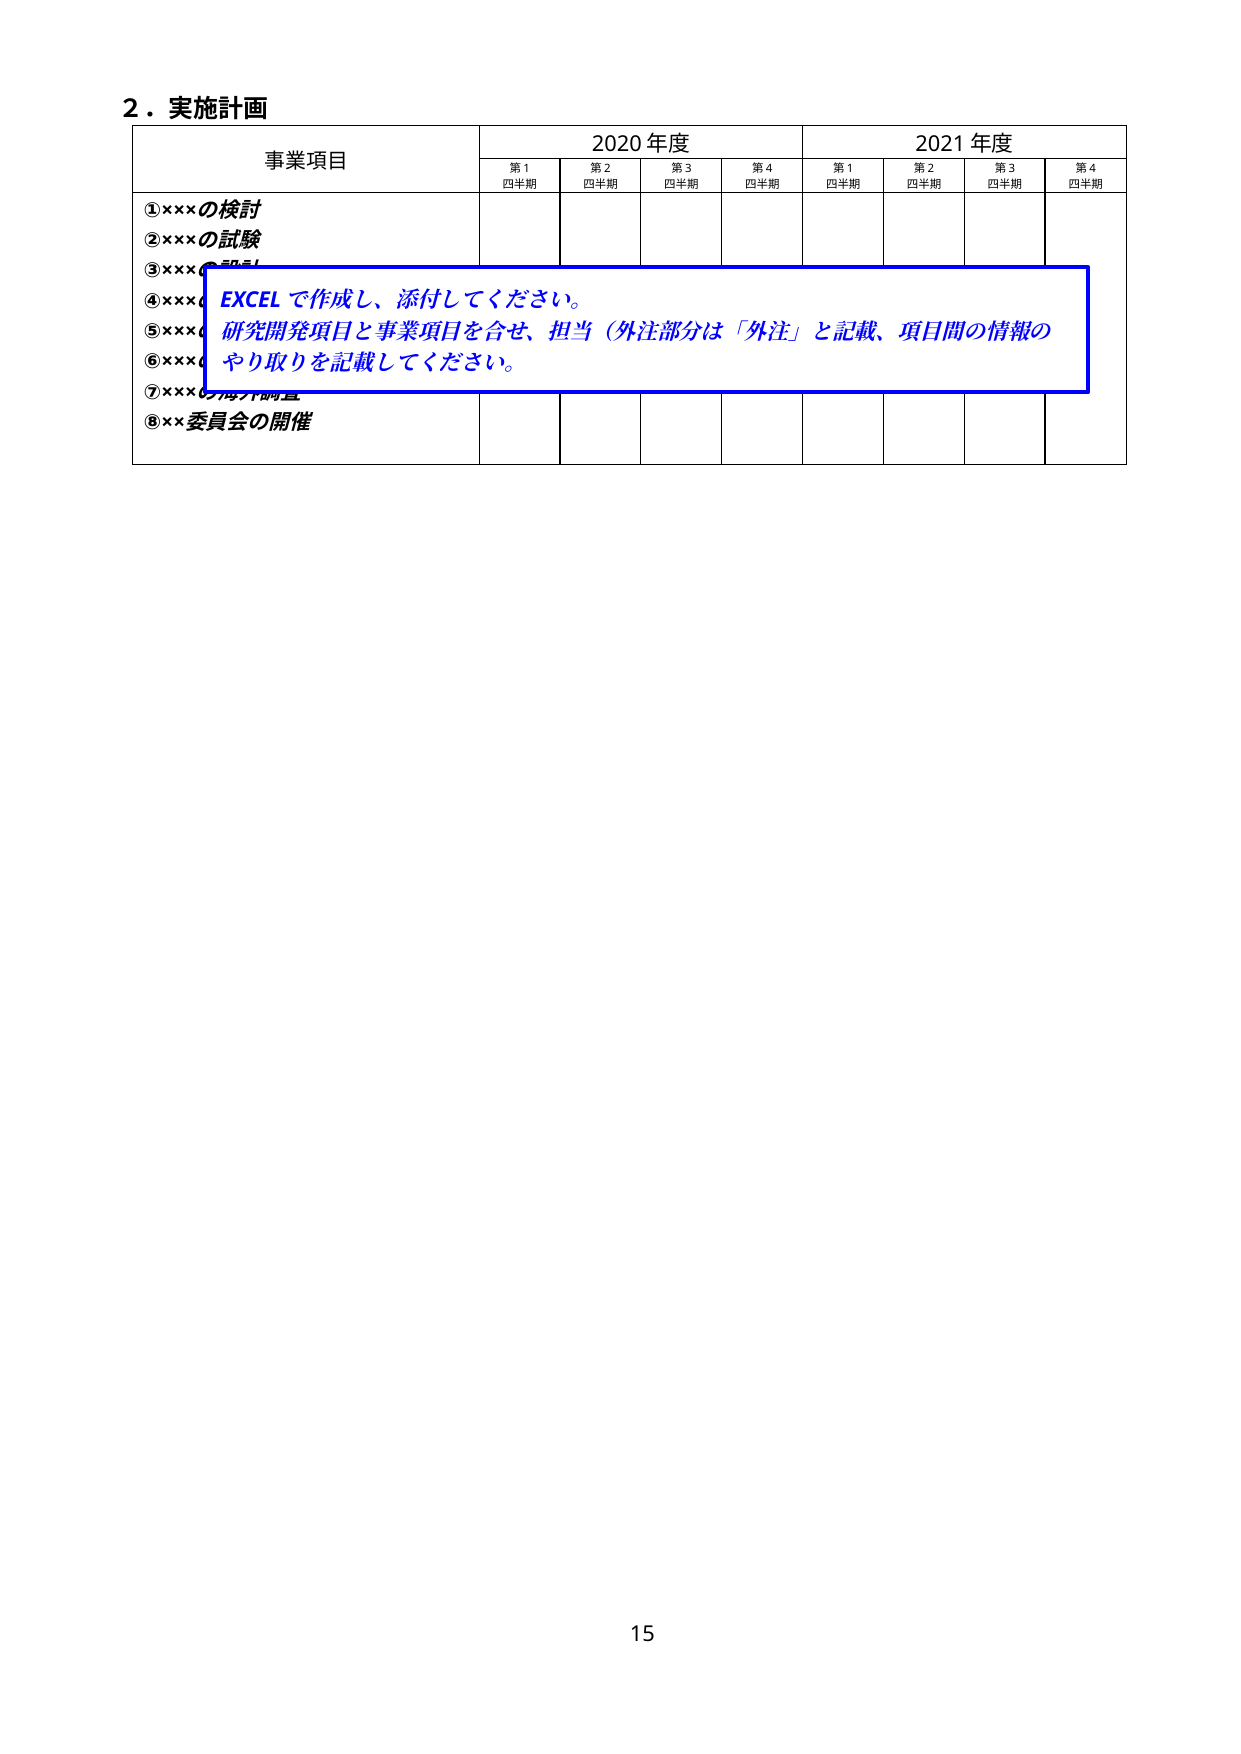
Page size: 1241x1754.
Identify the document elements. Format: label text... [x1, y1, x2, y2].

table_header 2021年度 [803, 126, 1126, 158]
table_cell 第2 四半期 [561, 159, 640, 192]
table_cell [803, 394, 883, 464]
table_cell [884, 394, 964, 464]
table_header 事業項目 [133, 126, 479, 192]
table_cell [722, 193, 802, 265]
table_cell [965, 193, 1044, 265]
table_cell 第4 四半期 [722, 159, 802, 192]
table_cell [722, 394, 802, 464]
table_cell [641, 193, 721, 265]
table_cell 第4 四半期 [1046, 159, 1126, 192]
table_cell [803, 193, 883, 265]
table_header 2020年度 [480, 126, 802, 158]
table_cell [480, 394, 559, 464]
table_cell [965, 394, 1044, 464]
table_cell 第2 四半期 [884, 159, 964, 192]
table_cell ①×××の検討 ②×××の試験 ③×××の設計 ④×××の製作 ⑤×××の開発 ⑥×××の評価 ⑦×××の海外調査 ⑧××委員会の開催 [133, 193, 479, 464]
table_cell 第1 四半期 [480, 159, 559, 192]
table_cell [561, 193, 640, 265]
table_cell [884, 193, 964, 265]
table_cell 第1 四半期 [803, 159, 883, 192]
table_cell [1046, 193, 1126, 464]
table_cell 第3 四半期 [965, 159, 1044, 192]
table_cell 第3 四半期 [641, 159, 721, 192]
table_cell [480, 193, 559, 265]
text ２．実施計画 [118, 89, 1122, 125]
table_cell [561, 394, 640, 464]
table_cell [641, 394, 721, 464]
